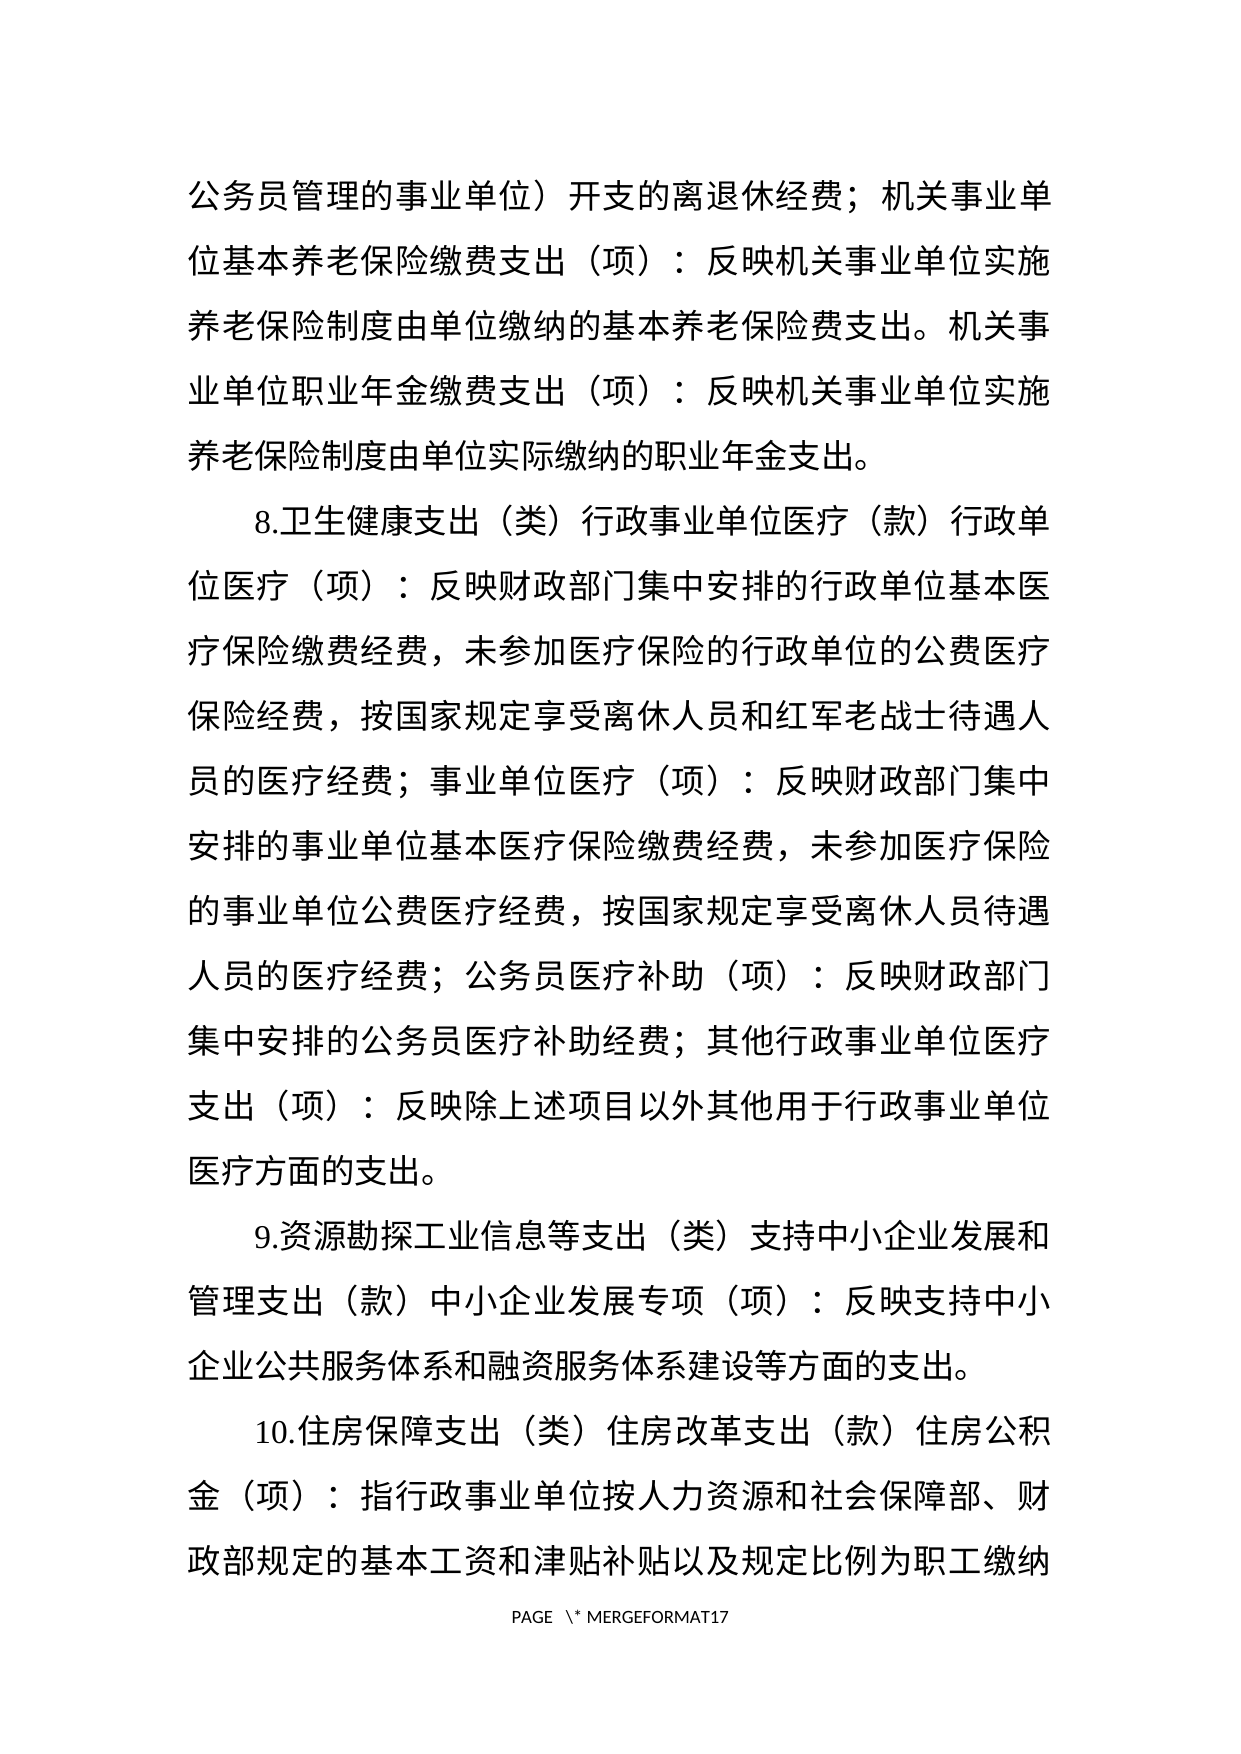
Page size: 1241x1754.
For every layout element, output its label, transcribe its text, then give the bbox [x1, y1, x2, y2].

text 8.卫生健康支出（类）行政事业单位医疗（款）行政单位医疗（项）：反映财政部门集中安排的行政单位基本医疗保险缴费经费，未参加医疗保险的行政单位的公费医疗保险经费，按国家规定享受离休人员和红军老战士待遇人员的医疗经费；事业单位医疗（项）：反映财政部门集中安排的事业单位基本医疗保险缴费经费，未参加医疗保险的事业单位公费医疗经费，按国家规定享受离休人员待遇人员的医疗经费；公务员医疗补助（项）：反映财政部门集中安排的公务员医疗补助经费；其他行政事业单位医疗支出（项）：反映除上述项目以外其他用于行政事业单位医疗方面的支出。 [187, 487, 1053, 1202]
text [187, 1397, 1053, 1592]
text 9.资源勘探工业信息等支出（类）支持中小企业发展和管理支出（款）中小企业发展专项（项）：反映支持中小企业公共服务体系和融资服务体系建设等方面的支出。 [187, 1202, 1053, 1397]
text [187, 162, 1053, 487]
